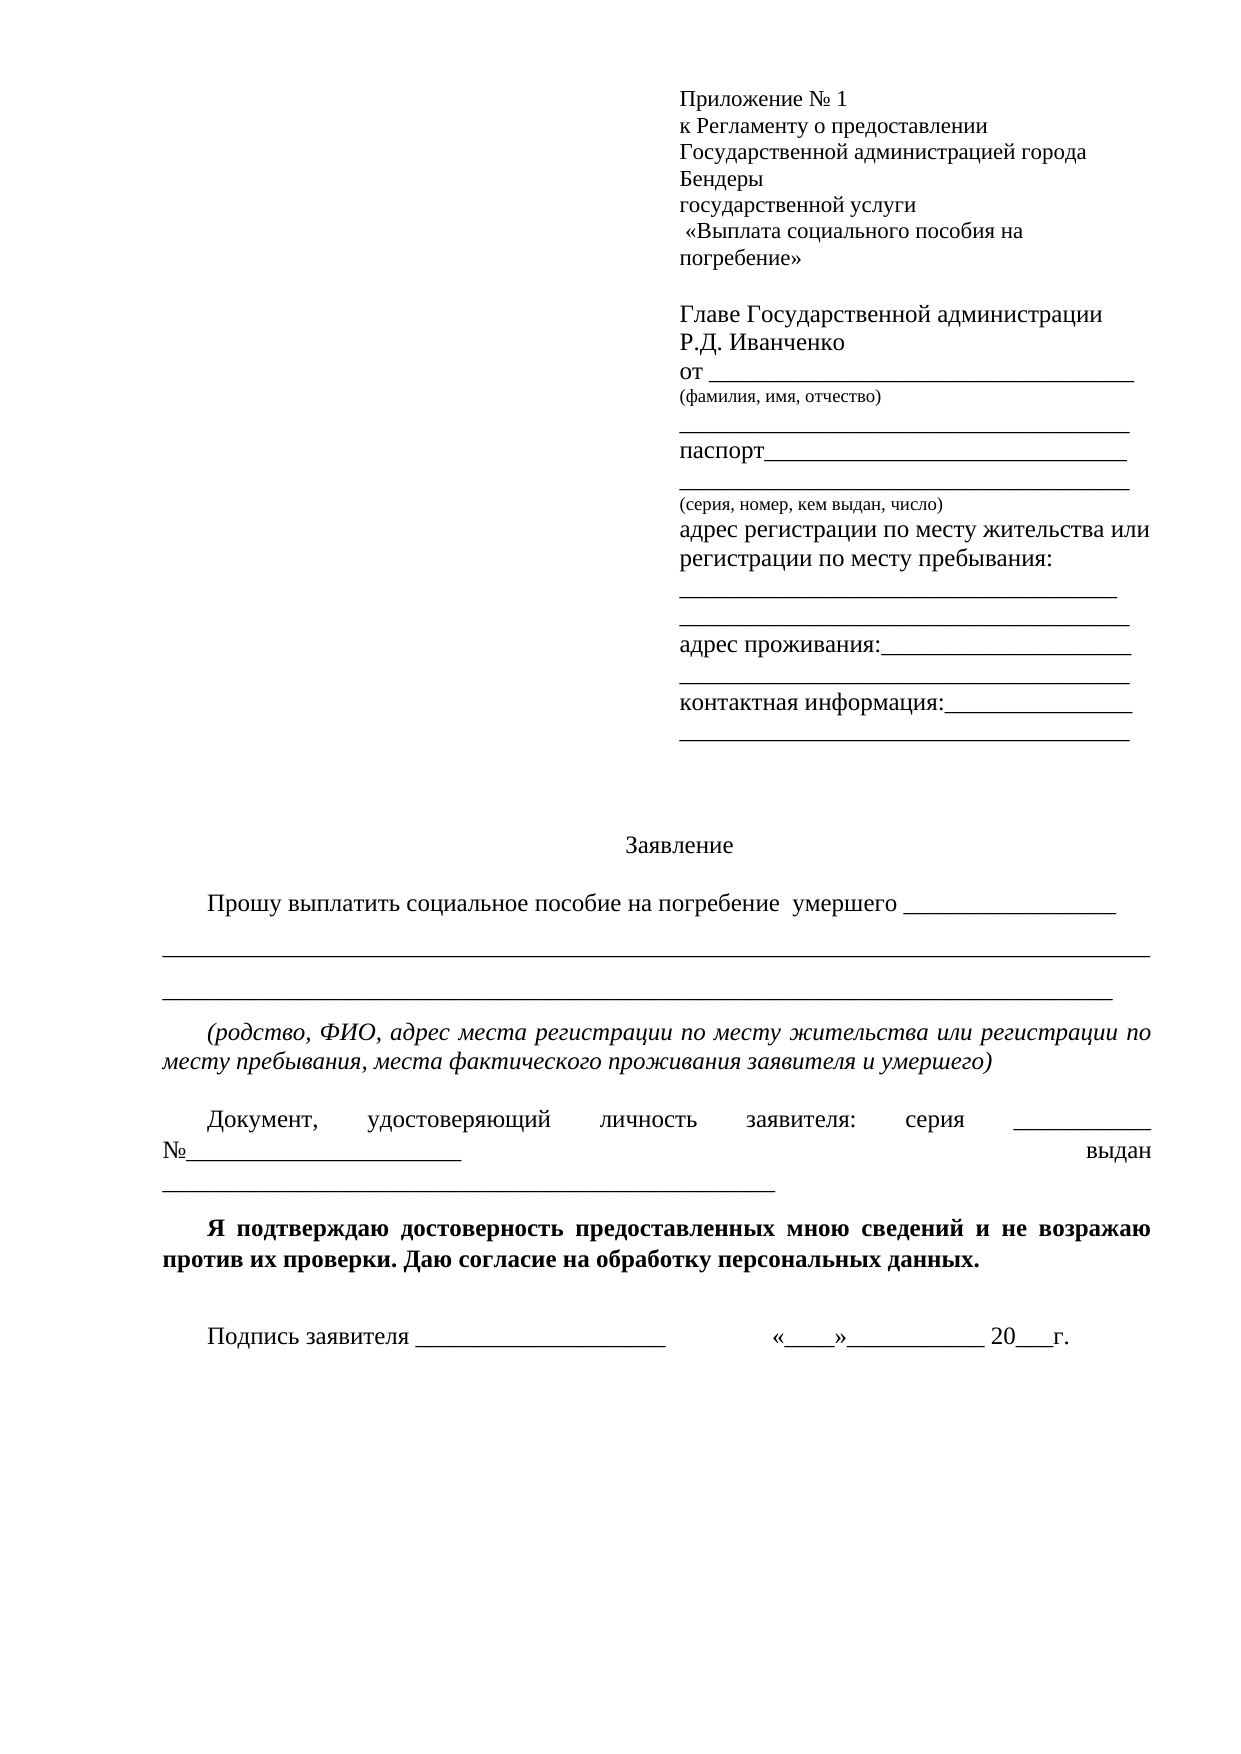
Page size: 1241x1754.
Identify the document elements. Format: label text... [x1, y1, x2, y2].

text государственной услуги [679, 191, 1152, 217]
text Прошу выплатить социальное пособие на погребение умершего _________________ [162, 888, 1152, 917]
text (фамилия, имя, отчество) [679, 385, 1152, 407]
text «Выплата социального пособия на погребение» [679, 217, 1152, 270]
text ____________________________________ [679, 658, 1152, 687]
text ___________________________________ [679, 572, 1152, 601]
text паспорт_____________________________ [679, 435, 1152, 464]
text (родство, ФИО, адрес места регистрации по месту жительства или регистрации по месту пребывания, места фактического проживания заявителя и умершего) [162, 1017, 1152, 1075]
text от __________________________________ [679, 356, 1152, 385]
text ____________________________________ [679, 407, 1152, 435]
text адрес регистрации по месту жительства или [679, 514, 1152, 543]
text контактная информация:_______________ [679, 687, 1152, 716]
text адрес проживания:____________________ [679, 629, 1152, 658]
text Приложение № 1 [679, 86, 1152, 112]
text Подпись заявителя ____________________ «____»___________ 20___г. [162, 1321, 1152, 1350]
text Документ, удостоверяющий личность заявителя: серия ___________ №______________________ выдан _________________________________________________ [162, 1104, 1152, 1194]
text ___________________________________________________________________________________________________________________________________________________________ [162, 931, 1152, 1003]
text (серия, номер, кем выдан, число) [679, 493, 1152, 514]
text Я подтверждаю достоверность предоставленных мною сведений и не возражаю против их проверки. Даю согласие на обработку персональных данных. [162, 1213, 1152, 1273]
text Р.Д. Иванченко [679, 327, 1152, 356]
text Государственной администрацией города Бендеры [679, 138, 1152, 191]
text ____________________________________ [679, 716, 1152, 744]
text Заявление [162, 831, 1152, 859]
text ____________________________________ [679, 601, 1152, 629]
text к Регламенту о предоставлении [679, 112, 1152, 138]
text Главе Государственной администрации [679, 299, 1152, 327]
text регистрации по месту пребывания: [679, 543, 1152, 572]
text ____________________________________ [679, 464, 1152, 493]
